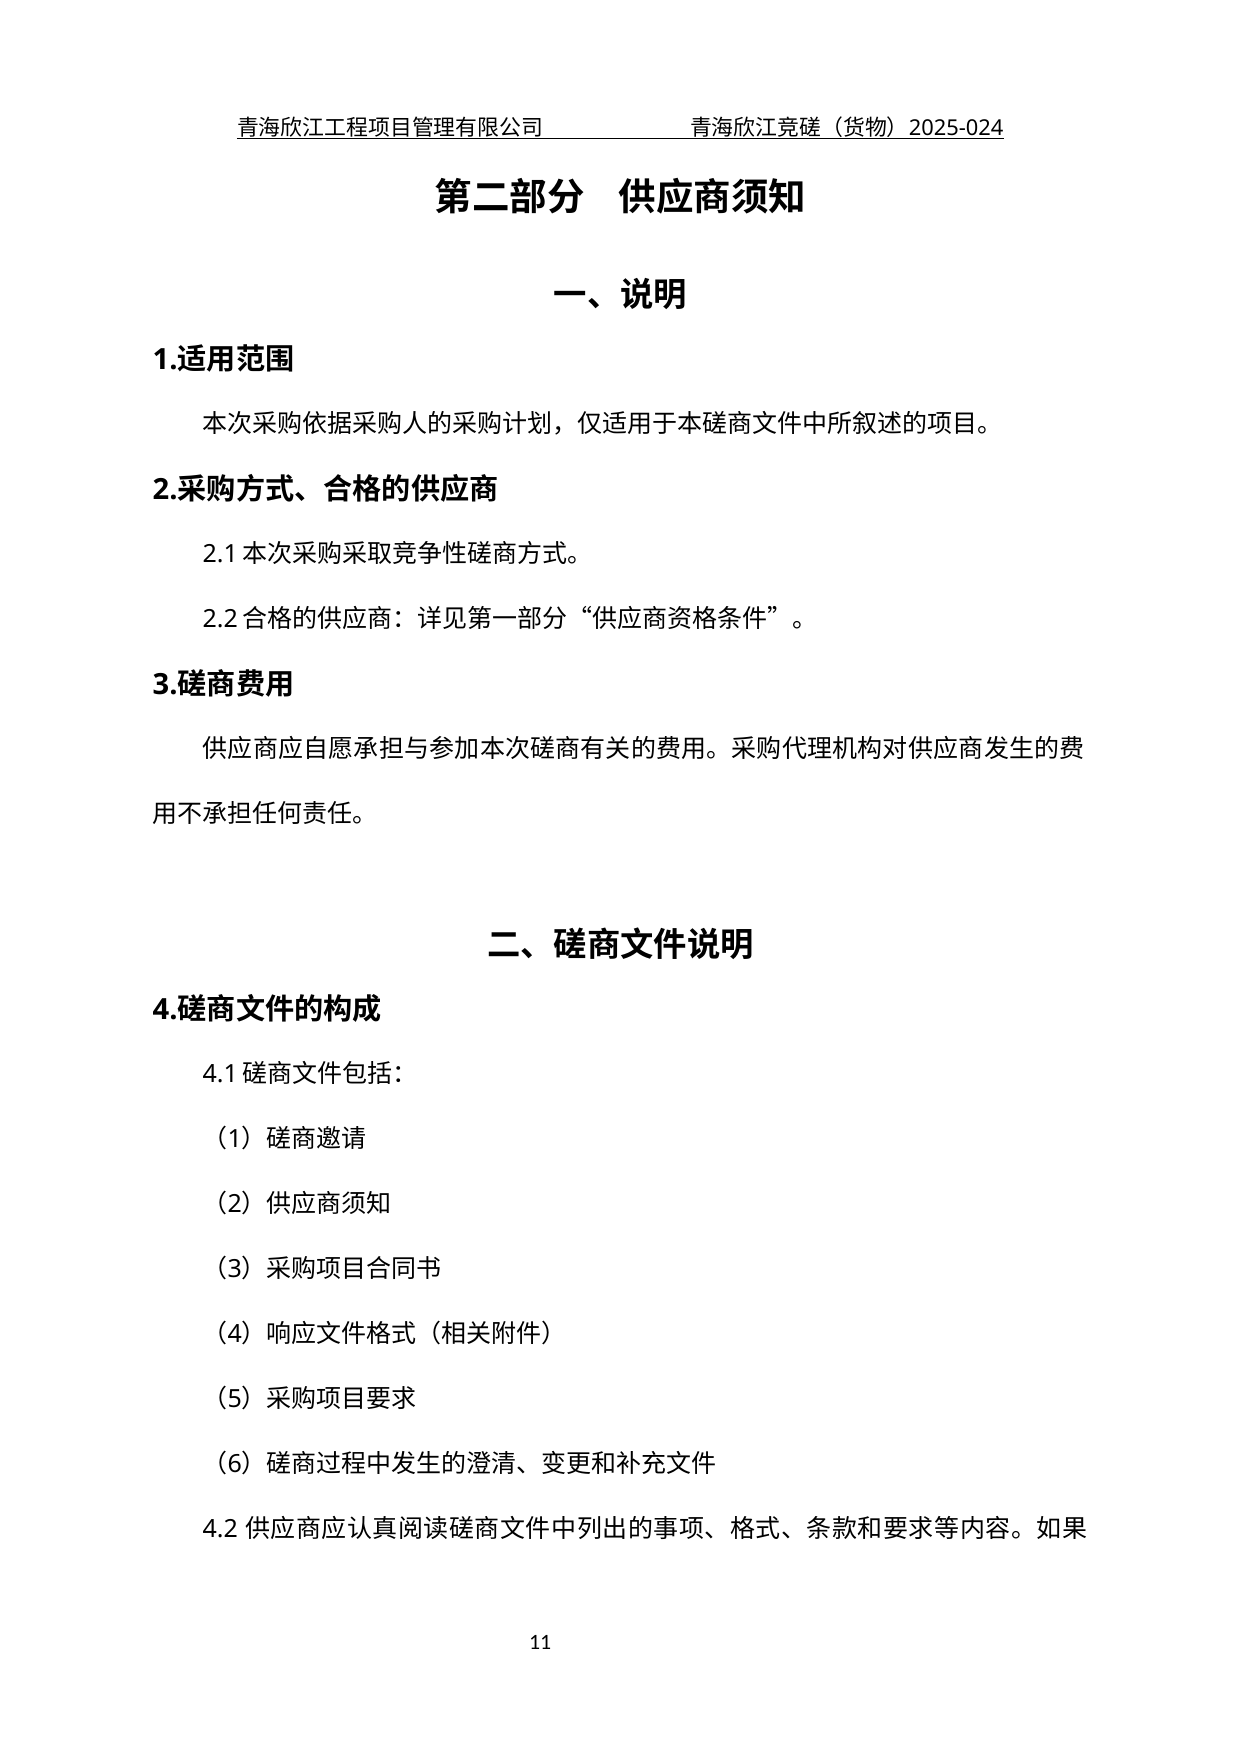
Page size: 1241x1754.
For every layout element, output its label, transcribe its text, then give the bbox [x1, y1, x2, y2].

text （4）响应文件格式（相关附件） [152, 1299, 1088, 1364]
list 磋商邀请 [152, 1104, 1088, 1169]
text （3）采购项目合同书 [152, 1234, 1088, 1299]
text 4.1磋商文件包括： [152, 1039, 1088, 1104]
text 4.磋商文件的构成 [152, 974, 1088, 1039]
text 本次采购依据采购人的采购计划，仅适用于本磋商文件中所叙述的项目。 [152, 389, 1088, 454]
text 第二部分 供应商须知 [152, 162, 1088, 227]
text （5）采购项目要求 [152, 1364, 1088, 1429]
text 二、磋商文件说明 [152, 909, 1088, 974]
text 2.采购方式、合格的供应商 [152, 454, 1088, 519]
text （6）磋商过程中发生的澄清、变更和补充文件 [152, 1429, 1088, 1494]
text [152, 1494, 1088, 1559]
text 2.2合格的供应商：详见第一部分“供应商资格条件”。 [152, 584, 1088, 649]
text 供应商应自愿承担与参加本次磋商有关的费用。采购代理机构对供应商发生的费用不承担任何责任。 [152, 714, 1088, 844]
text 2.1本次采购采取竞争性磋商方式。 [152, 519, 1088, 584]
text 3.磋商费用 [152, 649, 1088, 714]
list 供应商须知 [152, 1169, 1088, 1234]
text 一、说明 [152, 259, 1088, 324]
text 1.适用范围 [152, 324, 1088, 389]
